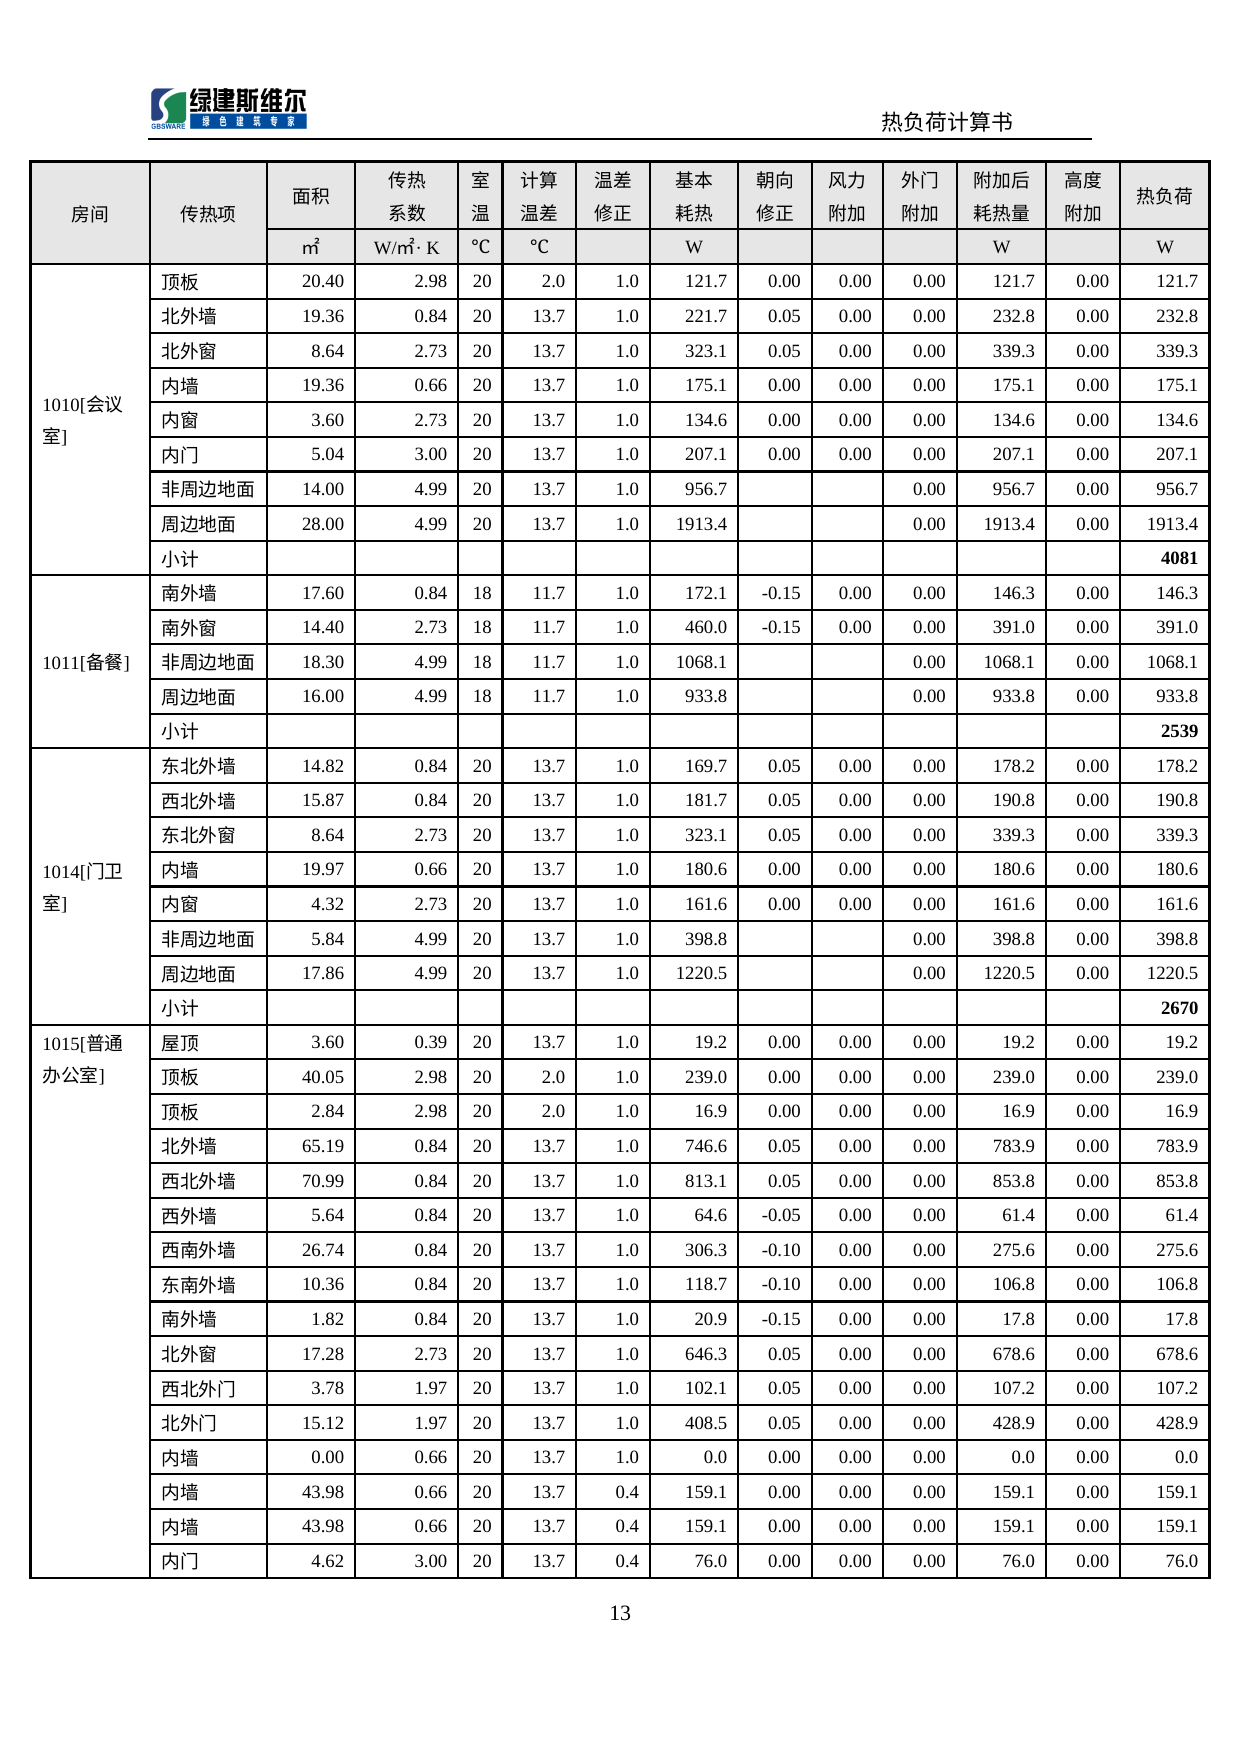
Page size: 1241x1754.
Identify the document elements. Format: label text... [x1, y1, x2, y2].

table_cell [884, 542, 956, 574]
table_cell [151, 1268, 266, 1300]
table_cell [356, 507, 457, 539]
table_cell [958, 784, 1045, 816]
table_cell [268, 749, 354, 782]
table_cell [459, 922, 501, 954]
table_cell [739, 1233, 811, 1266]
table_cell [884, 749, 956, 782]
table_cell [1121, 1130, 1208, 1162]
table_header 风力 附加 [813, 163, 882, 228]
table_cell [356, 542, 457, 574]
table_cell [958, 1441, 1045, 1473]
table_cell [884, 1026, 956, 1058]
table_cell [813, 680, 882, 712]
table_cell [739, 230, 811, 263]
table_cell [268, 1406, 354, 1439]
table_cell W/㎡· K [356, 230, 457, 263]
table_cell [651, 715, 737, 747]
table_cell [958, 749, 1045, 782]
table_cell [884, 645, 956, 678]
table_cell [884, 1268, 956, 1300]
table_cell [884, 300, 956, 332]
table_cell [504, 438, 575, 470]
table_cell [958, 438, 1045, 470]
table_header 附加后 耗热量 [958, 163, 1045, 228]
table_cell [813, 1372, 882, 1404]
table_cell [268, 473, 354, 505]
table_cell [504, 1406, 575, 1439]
table_cell [813, 230, 882, 263]
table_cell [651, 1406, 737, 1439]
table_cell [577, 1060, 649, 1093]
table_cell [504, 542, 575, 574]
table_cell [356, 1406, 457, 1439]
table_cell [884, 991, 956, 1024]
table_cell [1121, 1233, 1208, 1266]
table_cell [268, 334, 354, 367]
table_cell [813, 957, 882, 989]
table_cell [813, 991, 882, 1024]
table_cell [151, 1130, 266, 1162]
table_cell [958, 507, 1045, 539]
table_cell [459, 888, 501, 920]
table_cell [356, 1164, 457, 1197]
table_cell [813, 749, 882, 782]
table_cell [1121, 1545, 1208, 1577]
table_header 基本 耗热 [651, 163, 737, 228]
table_header 面积 [268, 163, 354, 228]
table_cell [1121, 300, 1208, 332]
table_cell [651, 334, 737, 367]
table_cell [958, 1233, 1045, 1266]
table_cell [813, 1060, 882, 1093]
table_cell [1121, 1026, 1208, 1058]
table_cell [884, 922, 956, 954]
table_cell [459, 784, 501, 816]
table_header 室 温 [459, 163, 501, 228]
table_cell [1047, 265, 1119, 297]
table_header 外门 附加 [884, 163, 956, 228]
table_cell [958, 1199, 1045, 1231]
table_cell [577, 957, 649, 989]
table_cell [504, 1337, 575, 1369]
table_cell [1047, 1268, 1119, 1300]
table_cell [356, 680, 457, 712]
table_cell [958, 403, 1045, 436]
table_header 传热 系数 [356, 163, 457, 228]
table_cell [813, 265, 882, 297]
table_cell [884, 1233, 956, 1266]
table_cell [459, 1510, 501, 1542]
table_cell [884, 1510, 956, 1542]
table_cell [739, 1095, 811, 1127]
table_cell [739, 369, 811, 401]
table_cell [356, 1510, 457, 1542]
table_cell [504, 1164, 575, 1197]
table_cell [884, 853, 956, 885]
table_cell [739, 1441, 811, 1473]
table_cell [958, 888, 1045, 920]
table_header 房间 [32, 163, 149, 263]
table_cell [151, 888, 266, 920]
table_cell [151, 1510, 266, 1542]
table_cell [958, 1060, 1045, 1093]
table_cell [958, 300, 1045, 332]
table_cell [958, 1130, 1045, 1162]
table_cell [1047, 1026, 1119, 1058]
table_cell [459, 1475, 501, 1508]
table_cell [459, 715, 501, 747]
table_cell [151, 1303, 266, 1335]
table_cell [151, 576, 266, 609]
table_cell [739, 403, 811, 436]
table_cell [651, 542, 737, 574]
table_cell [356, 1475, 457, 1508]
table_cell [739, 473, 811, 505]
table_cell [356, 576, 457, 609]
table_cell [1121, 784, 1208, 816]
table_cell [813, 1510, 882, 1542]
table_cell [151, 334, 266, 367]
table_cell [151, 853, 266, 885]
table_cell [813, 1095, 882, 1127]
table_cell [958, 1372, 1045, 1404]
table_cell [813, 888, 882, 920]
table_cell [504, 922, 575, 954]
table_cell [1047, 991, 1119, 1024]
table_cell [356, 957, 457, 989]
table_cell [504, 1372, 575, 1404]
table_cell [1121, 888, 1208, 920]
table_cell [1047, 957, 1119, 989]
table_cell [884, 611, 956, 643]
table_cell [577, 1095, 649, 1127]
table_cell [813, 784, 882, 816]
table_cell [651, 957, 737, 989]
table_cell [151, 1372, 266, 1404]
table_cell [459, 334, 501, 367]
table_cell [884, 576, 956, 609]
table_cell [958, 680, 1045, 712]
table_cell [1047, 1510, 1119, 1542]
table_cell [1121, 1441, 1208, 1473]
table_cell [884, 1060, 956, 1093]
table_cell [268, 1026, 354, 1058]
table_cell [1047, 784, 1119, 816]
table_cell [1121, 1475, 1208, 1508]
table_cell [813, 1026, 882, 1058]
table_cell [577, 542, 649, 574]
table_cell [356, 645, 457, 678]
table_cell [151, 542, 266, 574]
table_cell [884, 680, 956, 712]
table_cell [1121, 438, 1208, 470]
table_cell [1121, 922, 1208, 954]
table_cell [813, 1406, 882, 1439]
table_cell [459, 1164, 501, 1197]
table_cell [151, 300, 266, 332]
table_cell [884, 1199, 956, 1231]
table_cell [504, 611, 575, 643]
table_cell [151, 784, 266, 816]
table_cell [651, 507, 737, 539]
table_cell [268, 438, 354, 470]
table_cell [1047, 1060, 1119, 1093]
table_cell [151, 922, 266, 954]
table_cell W [651, 230, 737, 263]
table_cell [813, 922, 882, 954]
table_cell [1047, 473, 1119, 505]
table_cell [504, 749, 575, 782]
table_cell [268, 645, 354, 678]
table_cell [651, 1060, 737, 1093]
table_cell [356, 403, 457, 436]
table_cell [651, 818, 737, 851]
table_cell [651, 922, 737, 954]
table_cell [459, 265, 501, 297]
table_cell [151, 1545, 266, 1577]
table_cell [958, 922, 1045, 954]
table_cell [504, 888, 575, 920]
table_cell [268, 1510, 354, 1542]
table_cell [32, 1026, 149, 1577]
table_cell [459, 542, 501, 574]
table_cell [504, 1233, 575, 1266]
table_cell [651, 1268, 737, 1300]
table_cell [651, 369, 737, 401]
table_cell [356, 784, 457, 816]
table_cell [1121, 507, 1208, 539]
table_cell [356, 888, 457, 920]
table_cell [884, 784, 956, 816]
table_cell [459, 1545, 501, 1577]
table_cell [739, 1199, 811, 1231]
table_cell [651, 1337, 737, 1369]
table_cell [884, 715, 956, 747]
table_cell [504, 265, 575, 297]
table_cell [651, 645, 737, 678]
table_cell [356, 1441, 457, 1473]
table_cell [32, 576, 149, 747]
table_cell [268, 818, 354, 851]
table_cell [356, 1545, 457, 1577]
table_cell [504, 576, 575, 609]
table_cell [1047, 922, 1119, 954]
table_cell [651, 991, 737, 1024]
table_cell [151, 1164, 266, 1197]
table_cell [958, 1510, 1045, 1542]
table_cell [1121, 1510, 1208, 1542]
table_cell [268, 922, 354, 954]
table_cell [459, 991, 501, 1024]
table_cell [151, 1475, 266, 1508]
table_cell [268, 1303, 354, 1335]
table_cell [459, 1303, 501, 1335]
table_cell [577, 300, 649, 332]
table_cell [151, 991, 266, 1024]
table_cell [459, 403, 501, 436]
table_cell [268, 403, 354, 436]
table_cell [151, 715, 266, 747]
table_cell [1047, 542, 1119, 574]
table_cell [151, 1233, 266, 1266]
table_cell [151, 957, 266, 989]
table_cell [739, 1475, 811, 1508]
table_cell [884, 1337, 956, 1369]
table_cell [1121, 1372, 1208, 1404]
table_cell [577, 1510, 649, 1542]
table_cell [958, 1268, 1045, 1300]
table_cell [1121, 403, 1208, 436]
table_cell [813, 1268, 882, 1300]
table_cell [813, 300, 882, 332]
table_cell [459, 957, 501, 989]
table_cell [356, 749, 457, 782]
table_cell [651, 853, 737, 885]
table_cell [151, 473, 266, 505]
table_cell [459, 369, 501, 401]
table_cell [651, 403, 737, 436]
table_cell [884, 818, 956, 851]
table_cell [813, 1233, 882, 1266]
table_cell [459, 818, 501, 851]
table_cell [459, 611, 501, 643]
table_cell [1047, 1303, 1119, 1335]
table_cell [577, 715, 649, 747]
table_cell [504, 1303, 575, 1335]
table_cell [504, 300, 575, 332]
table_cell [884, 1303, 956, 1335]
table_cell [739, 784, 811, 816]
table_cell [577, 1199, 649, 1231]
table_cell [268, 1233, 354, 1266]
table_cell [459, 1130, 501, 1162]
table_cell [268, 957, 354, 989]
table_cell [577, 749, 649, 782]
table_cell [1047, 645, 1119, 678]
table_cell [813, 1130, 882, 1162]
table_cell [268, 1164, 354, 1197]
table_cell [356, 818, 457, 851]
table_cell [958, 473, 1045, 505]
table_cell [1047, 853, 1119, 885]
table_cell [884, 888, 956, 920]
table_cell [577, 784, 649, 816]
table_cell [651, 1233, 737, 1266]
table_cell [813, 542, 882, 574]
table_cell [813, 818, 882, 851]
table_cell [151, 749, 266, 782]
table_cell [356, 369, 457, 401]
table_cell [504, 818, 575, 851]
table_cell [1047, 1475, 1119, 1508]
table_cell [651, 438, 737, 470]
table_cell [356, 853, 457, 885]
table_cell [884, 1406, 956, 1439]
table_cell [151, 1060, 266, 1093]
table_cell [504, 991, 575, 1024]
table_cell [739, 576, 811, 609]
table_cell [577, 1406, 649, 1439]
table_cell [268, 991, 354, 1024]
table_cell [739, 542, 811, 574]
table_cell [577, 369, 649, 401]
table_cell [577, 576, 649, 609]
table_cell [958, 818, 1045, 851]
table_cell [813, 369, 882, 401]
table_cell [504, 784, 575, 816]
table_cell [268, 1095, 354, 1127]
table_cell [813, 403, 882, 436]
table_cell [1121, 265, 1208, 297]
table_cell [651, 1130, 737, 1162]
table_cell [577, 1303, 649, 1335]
table_cell ㎡ [268, 230, 354, 263]
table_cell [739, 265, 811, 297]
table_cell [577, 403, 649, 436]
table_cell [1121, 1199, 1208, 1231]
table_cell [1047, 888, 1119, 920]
table_cell [577, 230, 649, 263]
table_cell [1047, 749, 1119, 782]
table_cell W [958, 230, 1045, 263]
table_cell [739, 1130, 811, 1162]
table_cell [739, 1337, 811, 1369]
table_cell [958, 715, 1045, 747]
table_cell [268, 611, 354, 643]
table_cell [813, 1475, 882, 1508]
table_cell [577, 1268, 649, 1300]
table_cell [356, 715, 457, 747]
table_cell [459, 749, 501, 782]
table_header 传热项 [151, 163, 266, 263]
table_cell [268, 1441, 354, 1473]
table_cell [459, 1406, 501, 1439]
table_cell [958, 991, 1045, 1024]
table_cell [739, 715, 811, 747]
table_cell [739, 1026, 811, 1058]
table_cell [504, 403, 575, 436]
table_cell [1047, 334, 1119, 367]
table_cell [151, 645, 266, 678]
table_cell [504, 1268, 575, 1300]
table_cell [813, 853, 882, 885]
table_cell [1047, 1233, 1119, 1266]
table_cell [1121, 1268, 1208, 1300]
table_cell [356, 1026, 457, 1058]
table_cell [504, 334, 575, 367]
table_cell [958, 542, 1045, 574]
table_cell [884, 230, 956, 263]
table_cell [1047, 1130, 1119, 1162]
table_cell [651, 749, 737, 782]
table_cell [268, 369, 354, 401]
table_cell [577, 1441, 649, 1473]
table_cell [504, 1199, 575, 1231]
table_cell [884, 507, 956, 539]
table_cell W [1121, 230, 1208, 263]
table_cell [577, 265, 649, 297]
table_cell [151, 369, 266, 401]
table_header 温差 修正 [577, 163, 649, 228]
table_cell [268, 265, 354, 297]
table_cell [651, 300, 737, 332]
table_header 高度 附加 [1047, 163, 1119, 228]
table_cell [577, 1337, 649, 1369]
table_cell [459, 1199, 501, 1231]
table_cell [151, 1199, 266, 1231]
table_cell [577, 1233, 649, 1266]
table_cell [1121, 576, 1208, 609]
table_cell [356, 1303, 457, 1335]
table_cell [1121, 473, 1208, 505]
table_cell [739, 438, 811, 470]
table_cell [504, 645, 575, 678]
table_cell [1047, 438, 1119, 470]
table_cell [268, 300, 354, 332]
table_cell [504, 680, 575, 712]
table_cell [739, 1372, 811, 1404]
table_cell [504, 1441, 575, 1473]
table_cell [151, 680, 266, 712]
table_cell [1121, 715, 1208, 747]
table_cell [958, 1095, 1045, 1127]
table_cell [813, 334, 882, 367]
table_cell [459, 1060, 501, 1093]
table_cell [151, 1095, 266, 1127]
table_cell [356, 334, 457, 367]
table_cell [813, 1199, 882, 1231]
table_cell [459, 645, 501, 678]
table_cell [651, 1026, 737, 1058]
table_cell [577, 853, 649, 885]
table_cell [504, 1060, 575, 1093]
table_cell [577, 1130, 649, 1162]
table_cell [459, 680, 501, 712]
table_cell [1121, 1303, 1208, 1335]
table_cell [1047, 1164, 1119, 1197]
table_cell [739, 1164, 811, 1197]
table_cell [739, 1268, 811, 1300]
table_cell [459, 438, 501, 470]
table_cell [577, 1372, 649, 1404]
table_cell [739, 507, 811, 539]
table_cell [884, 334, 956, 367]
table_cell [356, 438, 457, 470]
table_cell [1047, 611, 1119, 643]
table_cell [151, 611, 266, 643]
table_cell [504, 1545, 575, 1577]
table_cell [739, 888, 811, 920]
table_header 热负荷 [1121, 163, 1208, 228]
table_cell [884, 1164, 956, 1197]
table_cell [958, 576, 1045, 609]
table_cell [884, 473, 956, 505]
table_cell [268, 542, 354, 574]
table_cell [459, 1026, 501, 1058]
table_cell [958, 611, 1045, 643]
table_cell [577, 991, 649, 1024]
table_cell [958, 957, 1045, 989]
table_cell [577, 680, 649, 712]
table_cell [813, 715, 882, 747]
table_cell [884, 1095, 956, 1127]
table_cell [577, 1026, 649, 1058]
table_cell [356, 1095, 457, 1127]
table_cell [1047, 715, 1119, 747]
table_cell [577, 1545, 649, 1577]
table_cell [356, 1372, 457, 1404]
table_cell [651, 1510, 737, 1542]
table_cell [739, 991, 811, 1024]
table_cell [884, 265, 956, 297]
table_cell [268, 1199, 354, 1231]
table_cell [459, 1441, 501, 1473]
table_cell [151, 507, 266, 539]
picture [147, 88, 308, 130]
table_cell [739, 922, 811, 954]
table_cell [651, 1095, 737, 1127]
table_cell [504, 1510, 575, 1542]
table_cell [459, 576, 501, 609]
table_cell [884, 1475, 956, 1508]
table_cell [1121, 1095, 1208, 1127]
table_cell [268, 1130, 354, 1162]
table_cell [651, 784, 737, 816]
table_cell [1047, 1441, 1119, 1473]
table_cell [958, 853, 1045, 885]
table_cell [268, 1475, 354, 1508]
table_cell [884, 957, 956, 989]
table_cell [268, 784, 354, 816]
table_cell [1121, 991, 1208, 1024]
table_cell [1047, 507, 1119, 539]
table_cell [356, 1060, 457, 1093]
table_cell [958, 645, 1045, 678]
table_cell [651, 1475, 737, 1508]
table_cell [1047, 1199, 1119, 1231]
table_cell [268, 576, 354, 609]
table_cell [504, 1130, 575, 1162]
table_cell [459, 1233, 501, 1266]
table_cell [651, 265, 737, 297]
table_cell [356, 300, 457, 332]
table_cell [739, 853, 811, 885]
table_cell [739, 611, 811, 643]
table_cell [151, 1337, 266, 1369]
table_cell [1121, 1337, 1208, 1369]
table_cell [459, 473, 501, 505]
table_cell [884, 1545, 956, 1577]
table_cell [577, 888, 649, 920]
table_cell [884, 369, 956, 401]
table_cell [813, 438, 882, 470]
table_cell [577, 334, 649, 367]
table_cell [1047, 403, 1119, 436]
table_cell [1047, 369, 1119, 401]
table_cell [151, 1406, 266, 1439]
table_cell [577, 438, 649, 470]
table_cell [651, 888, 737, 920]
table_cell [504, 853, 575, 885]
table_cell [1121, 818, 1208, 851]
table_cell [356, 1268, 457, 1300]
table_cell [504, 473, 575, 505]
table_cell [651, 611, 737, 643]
table_cell [1047, 230, 1119, 263]
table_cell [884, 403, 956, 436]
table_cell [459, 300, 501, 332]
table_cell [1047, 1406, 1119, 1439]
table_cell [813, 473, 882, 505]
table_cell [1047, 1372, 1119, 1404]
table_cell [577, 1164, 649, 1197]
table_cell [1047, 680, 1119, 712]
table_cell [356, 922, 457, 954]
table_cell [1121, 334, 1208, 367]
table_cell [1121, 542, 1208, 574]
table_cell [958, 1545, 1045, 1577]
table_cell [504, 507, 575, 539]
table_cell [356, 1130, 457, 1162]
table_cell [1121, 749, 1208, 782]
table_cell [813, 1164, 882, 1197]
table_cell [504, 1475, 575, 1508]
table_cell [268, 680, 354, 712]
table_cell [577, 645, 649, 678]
table_header 计算 温差 [504, 163, 575, 228]
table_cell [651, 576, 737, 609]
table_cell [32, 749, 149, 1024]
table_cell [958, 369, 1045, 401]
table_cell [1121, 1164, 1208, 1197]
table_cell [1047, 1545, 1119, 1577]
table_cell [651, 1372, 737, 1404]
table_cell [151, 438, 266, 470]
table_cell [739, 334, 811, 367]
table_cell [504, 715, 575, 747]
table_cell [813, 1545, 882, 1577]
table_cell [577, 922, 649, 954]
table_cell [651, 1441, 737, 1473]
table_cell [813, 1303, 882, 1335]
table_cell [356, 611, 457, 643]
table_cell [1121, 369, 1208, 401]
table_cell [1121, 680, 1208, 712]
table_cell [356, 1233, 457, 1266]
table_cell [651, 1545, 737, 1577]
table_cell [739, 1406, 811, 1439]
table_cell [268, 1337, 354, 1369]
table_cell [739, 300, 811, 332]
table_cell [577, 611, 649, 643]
table_cell ℃ [459, 230, 501, 263]
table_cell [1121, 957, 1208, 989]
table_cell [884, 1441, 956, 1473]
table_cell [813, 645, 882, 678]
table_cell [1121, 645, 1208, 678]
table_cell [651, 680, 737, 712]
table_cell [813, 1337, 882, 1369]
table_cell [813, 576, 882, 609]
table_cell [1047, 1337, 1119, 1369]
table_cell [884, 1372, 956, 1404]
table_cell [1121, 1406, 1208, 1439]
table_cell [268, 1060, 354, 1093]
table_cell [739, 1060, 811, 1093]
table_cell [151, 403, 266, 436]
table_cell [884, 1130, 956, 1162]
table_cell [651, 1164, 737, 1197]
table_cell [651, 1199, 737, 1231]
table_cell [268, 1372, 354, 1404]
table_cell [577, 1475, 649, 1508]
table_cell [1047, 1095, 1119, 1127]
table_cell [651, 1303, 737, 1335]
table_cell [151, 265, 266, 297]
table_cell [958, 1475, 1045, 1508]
table_header 朝向 修正 [739, 163, 811, 228]
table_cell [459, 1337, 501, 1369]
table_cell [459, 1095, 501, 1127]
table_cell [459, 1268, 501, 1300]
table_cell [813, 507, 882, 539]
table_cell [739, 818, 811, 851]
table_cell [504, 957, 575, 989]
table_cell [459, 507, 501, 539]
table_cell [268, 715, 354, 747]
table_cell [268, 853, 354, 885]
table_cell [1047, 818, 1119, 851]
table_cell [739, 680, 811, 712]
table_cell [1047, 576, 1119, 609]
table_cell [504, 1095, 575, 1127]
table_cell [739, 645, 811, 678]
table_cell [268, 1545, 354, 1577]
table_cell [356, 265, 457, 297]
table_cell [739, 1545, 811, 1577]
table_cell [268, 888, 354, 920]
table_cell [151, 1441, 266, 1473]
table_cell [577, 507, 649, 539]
table_cell ℃ [504, 230, 575, 263]
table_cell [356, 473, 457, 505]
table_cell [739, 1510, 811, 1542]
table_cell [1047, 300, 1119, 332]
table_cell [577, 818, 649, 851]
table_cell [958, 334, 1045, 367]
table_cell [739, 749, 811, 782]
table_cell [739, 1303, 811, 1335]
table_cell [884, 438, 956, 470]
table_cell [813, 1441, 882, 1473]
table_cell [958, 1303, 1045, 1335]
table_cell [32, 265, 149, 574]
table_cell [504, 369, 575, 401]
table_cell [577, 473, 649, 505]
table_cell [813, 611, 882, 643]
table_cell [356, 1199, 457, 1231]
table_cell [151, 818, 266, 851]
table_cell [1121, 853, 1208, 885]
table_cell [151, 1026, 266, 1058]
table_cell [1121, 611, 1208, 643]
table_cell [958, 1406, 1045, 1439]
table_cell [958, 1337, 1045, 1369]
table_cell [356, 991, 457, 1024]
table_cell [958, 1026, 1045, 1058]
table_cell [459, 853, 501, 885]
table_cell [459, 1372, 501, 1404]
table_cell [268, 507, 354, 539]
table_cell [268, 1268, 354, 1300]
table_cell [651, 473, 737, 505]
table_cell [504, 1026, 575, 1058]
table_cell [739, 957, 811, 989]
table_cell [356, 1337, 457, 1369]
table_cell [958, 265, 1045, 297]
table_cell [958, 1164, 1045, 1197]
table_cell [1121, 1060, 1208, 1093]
